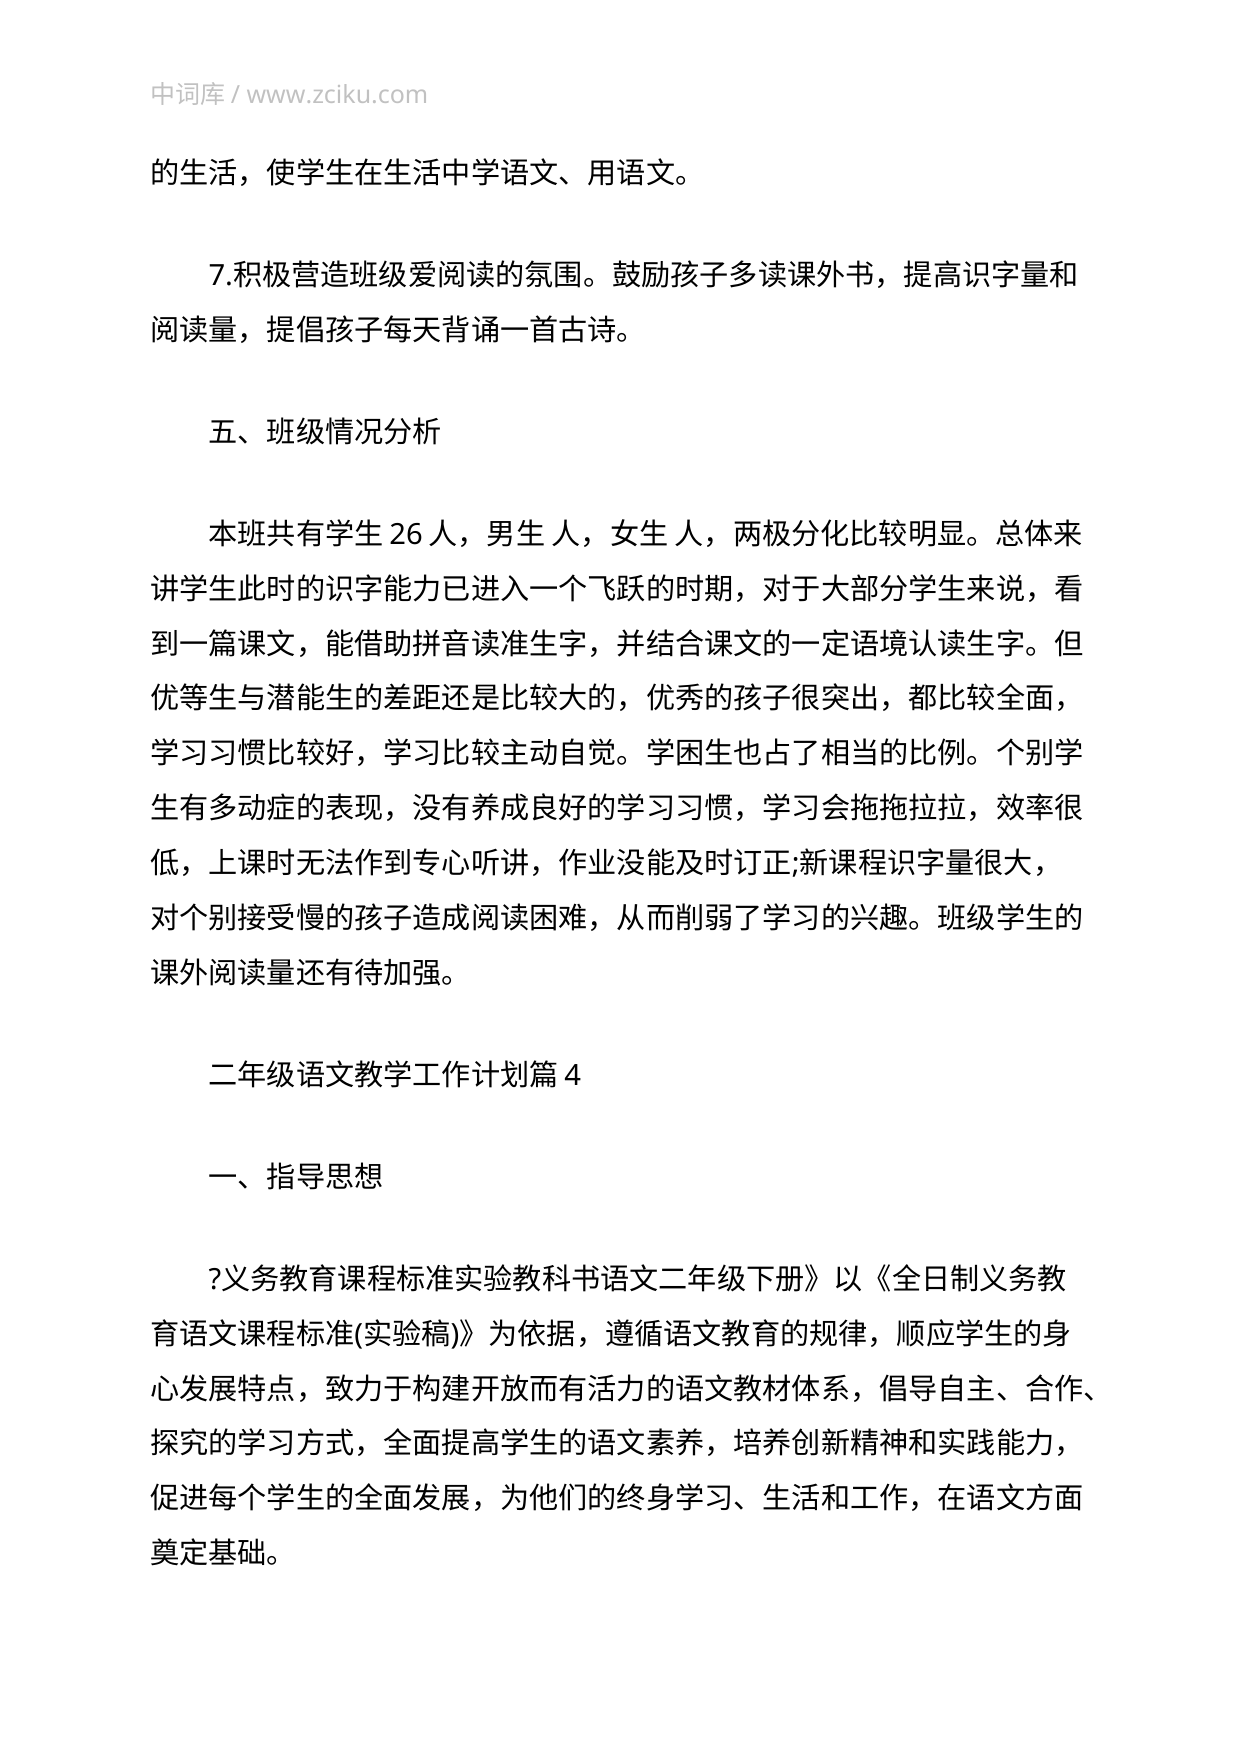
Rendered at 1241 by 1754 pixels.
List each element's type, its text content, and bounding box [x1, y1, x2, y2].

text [150, 150, 1090, 192]
text 本班共有学生26人，男生 人，女生 人，两极分化比较明显。总体来讲学生此时的识字能力已进入一个飞跃的时期，对于大部分学生来说，看到一篇课文，能借助拼音读准生字，并结合课文的一定语境认读生字。但优等生与潜能生的差距还是比较大的，优秀的孩子很突出，都比较全面，学习习惯比较好，学习比较主动自觉。学困生也占了相当的比例。个别学生有多动症的表现，没有养成良好的学习习惯，学习会拖拖拉拉，效率很低，上课时无法作到专心听讲，作业没能及时订正;新课程识字量很大，对个别接受慢的孩子造成阅读困难，从而削弱了学习的兴趣。班级学生的课外阅读量还有待加强。 [150, 510, 1090, 992]
text 五、班级情况分析 [150, 408, 1090, 451]
text 一、指导思想 [150, 1153, 1090, 1196]
text 7.积极营造班级爱阅读的氛围。鼓励孩子多读课外书，提高识字量和阅读量，提倡孩子每天背诵一首古诗。 [150, 252, 1090, 349]
text 二年级语文教学工作计划篇4 [150, 1051, 1090, 1094]
text ?义务教育课程标准实验教科书语文二年级下册》以《全日制义务教育语文课程标准(实验稿)》为依据，遵循语文教育的规律，顺应学生的身心发展特点，致力于构建开放而有活力的语文教材体系，倡导自主、合作、探究的学习方式，全面提高学生的语文素养，培养创新精神和实践能力，促进每个学生的全面发展，为他们的终身学习、生活和工作，在语文方面奠定基础。 [150, 1255, 1090, 1572]
